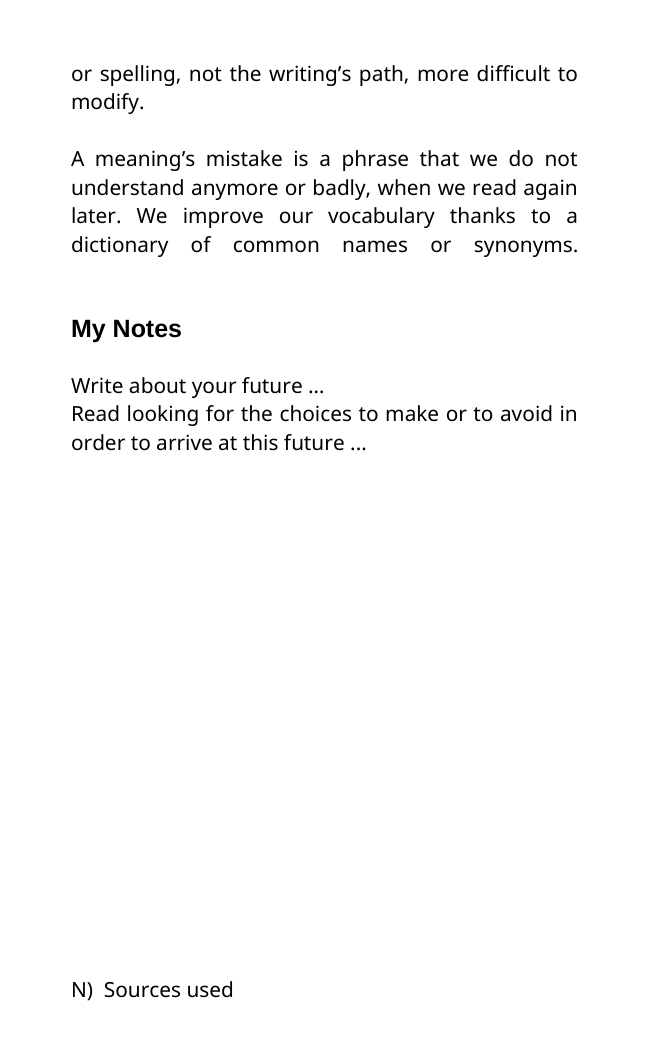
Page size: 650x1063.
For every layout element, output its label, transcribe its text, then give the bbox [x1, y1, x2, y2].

text Write about your future … [71, 342, 579, 399]
subtitle My Notes [71, 287, 579, 342]
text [71, 59, 579, 116]
text A meaning’s mistake is a phrase that we do not understand anymore or badly, when we read again later. We improve our vocabulary thanks to a dictionary of common names or synonyms. [71, 116, 579, 287]
text Read looking for the choices to make or to avoid in order to arrive at this future ... [71, 399, 579, 456]
